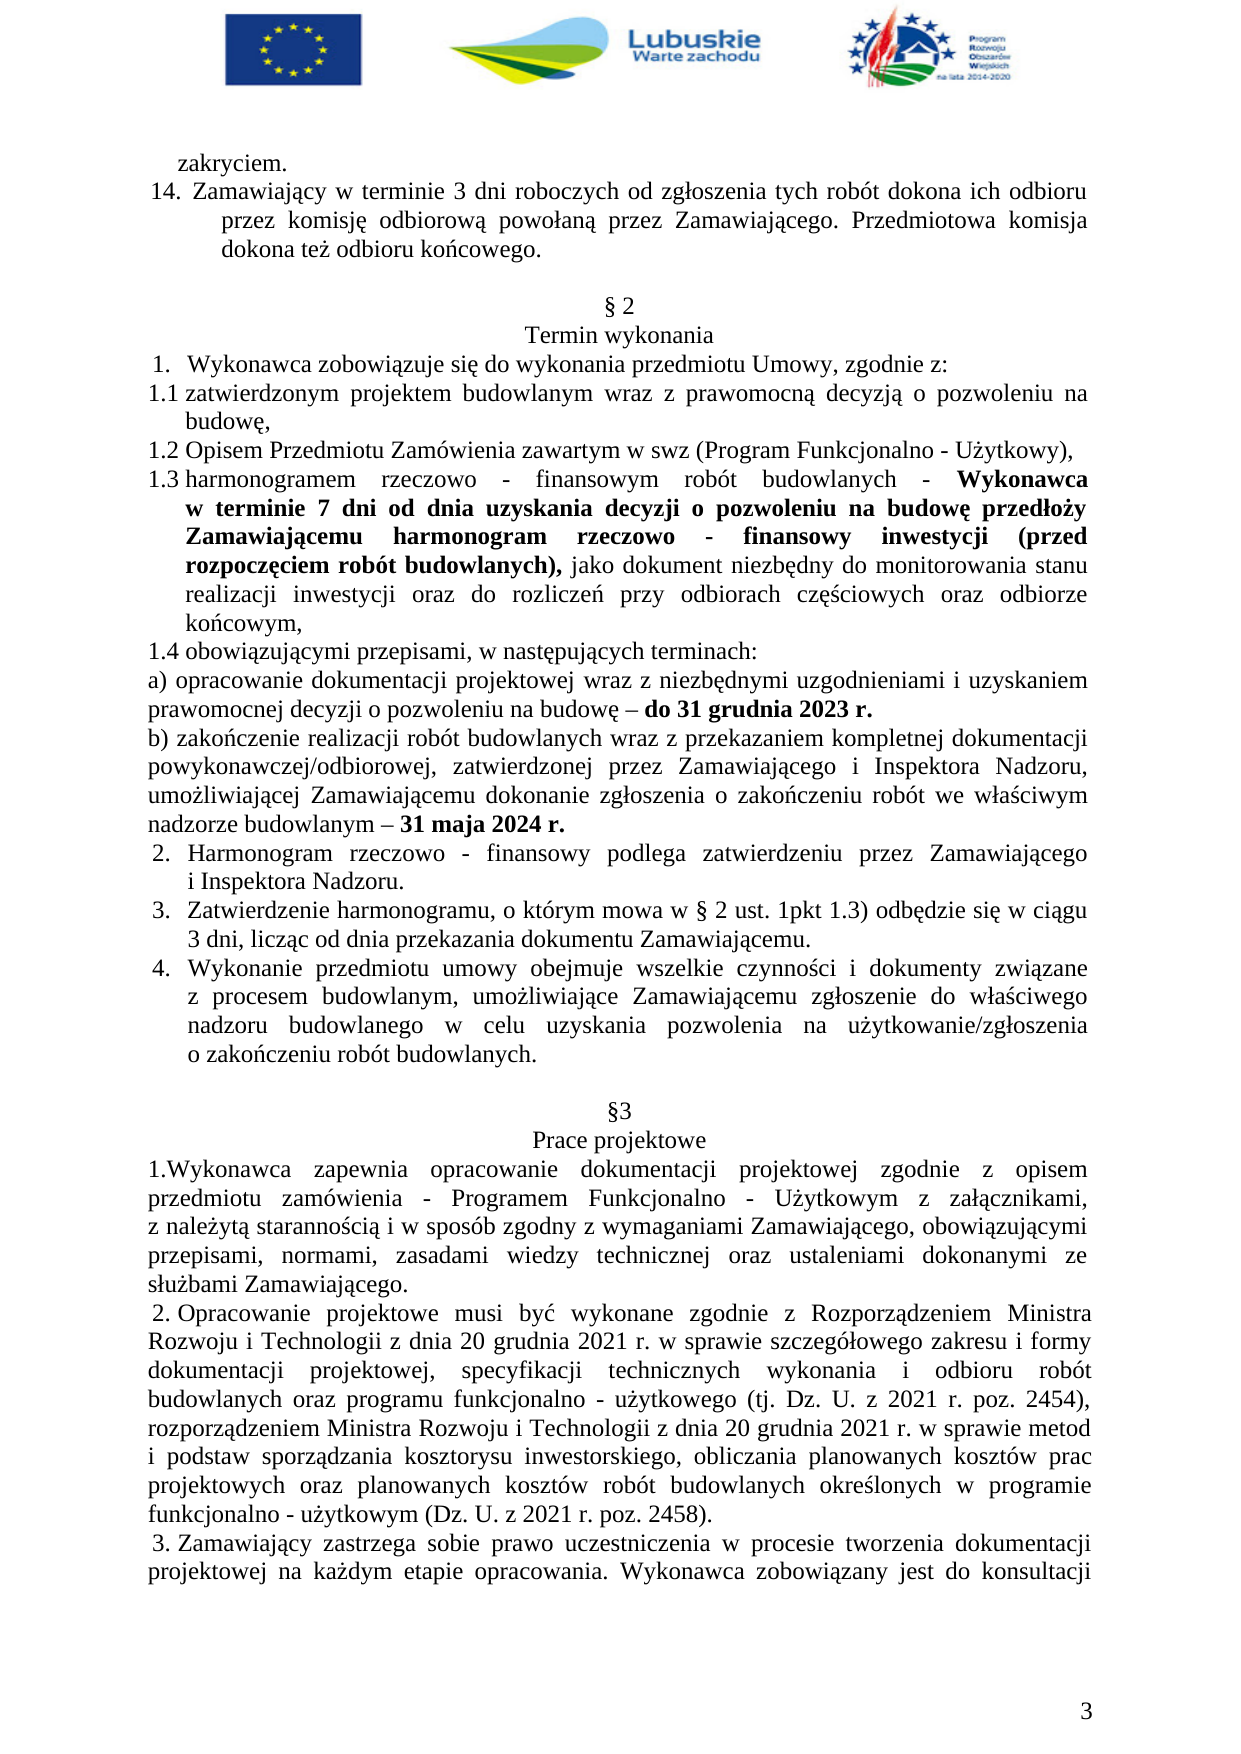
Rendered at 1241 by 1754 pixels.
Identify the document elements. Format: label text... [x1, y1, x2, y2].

text §2 [148, 291, 1090, 320]
list harmonogramem rzeczowo - finansowym robót budowlanych - Wykonawca w terminie 7 dni od dnia uzyskania decyzji o pozwoleniu na budowę przedłoży Zamawiającemu harmonogram rzeczowo - finansowy inwestycji (przed rozpoczęciem robót budowlanych), jako dokument niezbędny do monitorowania stanu realizacji inwestycji oraz do rozliczeń przy odbiorach częściowych oraz odbiorze końcowym, [148, 464, 1088, 636]
text b) zakończenie realizacji robót budowlanych wraz z przekazaniem kompletnej dokumentacji powykonawczej/odbiorowej, zatwierdzonej przez Zamawiającego i Inspektora Nadzoru, umożliwiającej Zamawiającemu dokonanie zgłoszenia o zakończeniu robót we właściwym nadzorze budowlanym – 31 maja 2024 r. [148, 723, 1088, 838]
text Termin wykonania [148, 320, 1090, 349]
list Harmonogram rzeczowo - finansowy podlega zatwierdzeniu przez Zamawiającego i Inspektora Nadzoru. [152, 838, 1088, 895]
text Prace projektowe [148, 1125, 1090, 1154]
picture [208, 0, 1033, 100]
text 1.Wykonawca zapewnia opracowanie dokumentacji projektowej zgodnie z opisem przedmiotu zamówienia - Programem Funkcjonalno - Użytkowym z załącznikami, z należytą starannością i w sposób zgodny z wymaganiami Zamawiającego, obowiązującymi przepisami, normami, zasadami wiedzy technicznej oraz ustaleniami dokonanymi ze służbami Zamawiającego. [148, 1154, 1088, 1298]
list Opisem Przedmiotu Zamówienia zawartym w swz (Program Funkcjonalno - Użytkowy), [148, 435, 1088, 464]
list Zamawiający w terminie 3 dni roboczych od zgłoszenia tych robót dokona ich odbioru przez komisję odbiorową powołaną przez Zamawiającego. Przedmiotowa komisja dokona też odbioru końcowego. [150, 176, 1088, 263]
list zatwierdzonym projektem budowlanym wraz z prawomocną decyzją o pozwoleniu na budowę, [148, 378, 1088, 435]
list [148, 1528, 1092, 1585]
text §3 [148, 1096, 1090, 1125]
list Opracowanie projektowe musi być wykonane zgodnie z Rozporządzeniem Ministra Rozwoju i Technologii z dnia 20 grudnia 2021 r. w sprawie szczegółowego zakresu i formy dokumentacji projektowej, specyfikacji technicznych wykonania i odbioru robót budowlanych oraz programu funkcjonalno - użytkowego (tj. Dz. U. z 2021 r. poz. 2454), rozporządzeniem Ministra Rozwoju i Technologii z dnia 20 grudnia 2021 r. w sprawie metod i podstaw sporządzania kosztorysu inwestorskiego, obliczania planowanych kosztów prac projektowych oraz planowanych kosztów robót budowlanych określonych w programie funkcjonalno - użytkowym (Dz. U. z 2021 r. poz. 2458). [148, 1298, 1092, 1528]
list Zatwierdzenie harmonogramu, o którym mowa w § 2 ust. 1pkt 1.3) odbędzie się w ciągu 3 dni, licząc od dnia przekazania dokumentu Zamawiającemu. [152, 895, 1088, 953]
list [152, 148, 1088, 176]
list obowiązującymi przepisami, w następujących terminach: [148, 636, 1088, 665]
text a) opracowanie dokumentacji projektowej wraz z niezbędnymi uzgodnieniami i uzyskaniem prawomocnej decyzji o pozwoleniu na budowę – do 31 grudnia 2023 r. [148, 665, 1088, 723]
list Wykonanie przedmiotu umowy obejmuje wszelkie czynności i dokumenty związane z procesem budowlanym, umożliwiające Zamawiającemu zgłoszenie do właściwego nadzoru budowlanego w celu uzyskania pozwolenia na użytkowanie/zgłoszenia o zakończeniu robót budowlanych. [152, 953, 1088, 1068]
list Wykonawca zobowiązuje się do wykonania przedmiotu Umowy, zgodnie z: [152, 349, 1092, 378]
